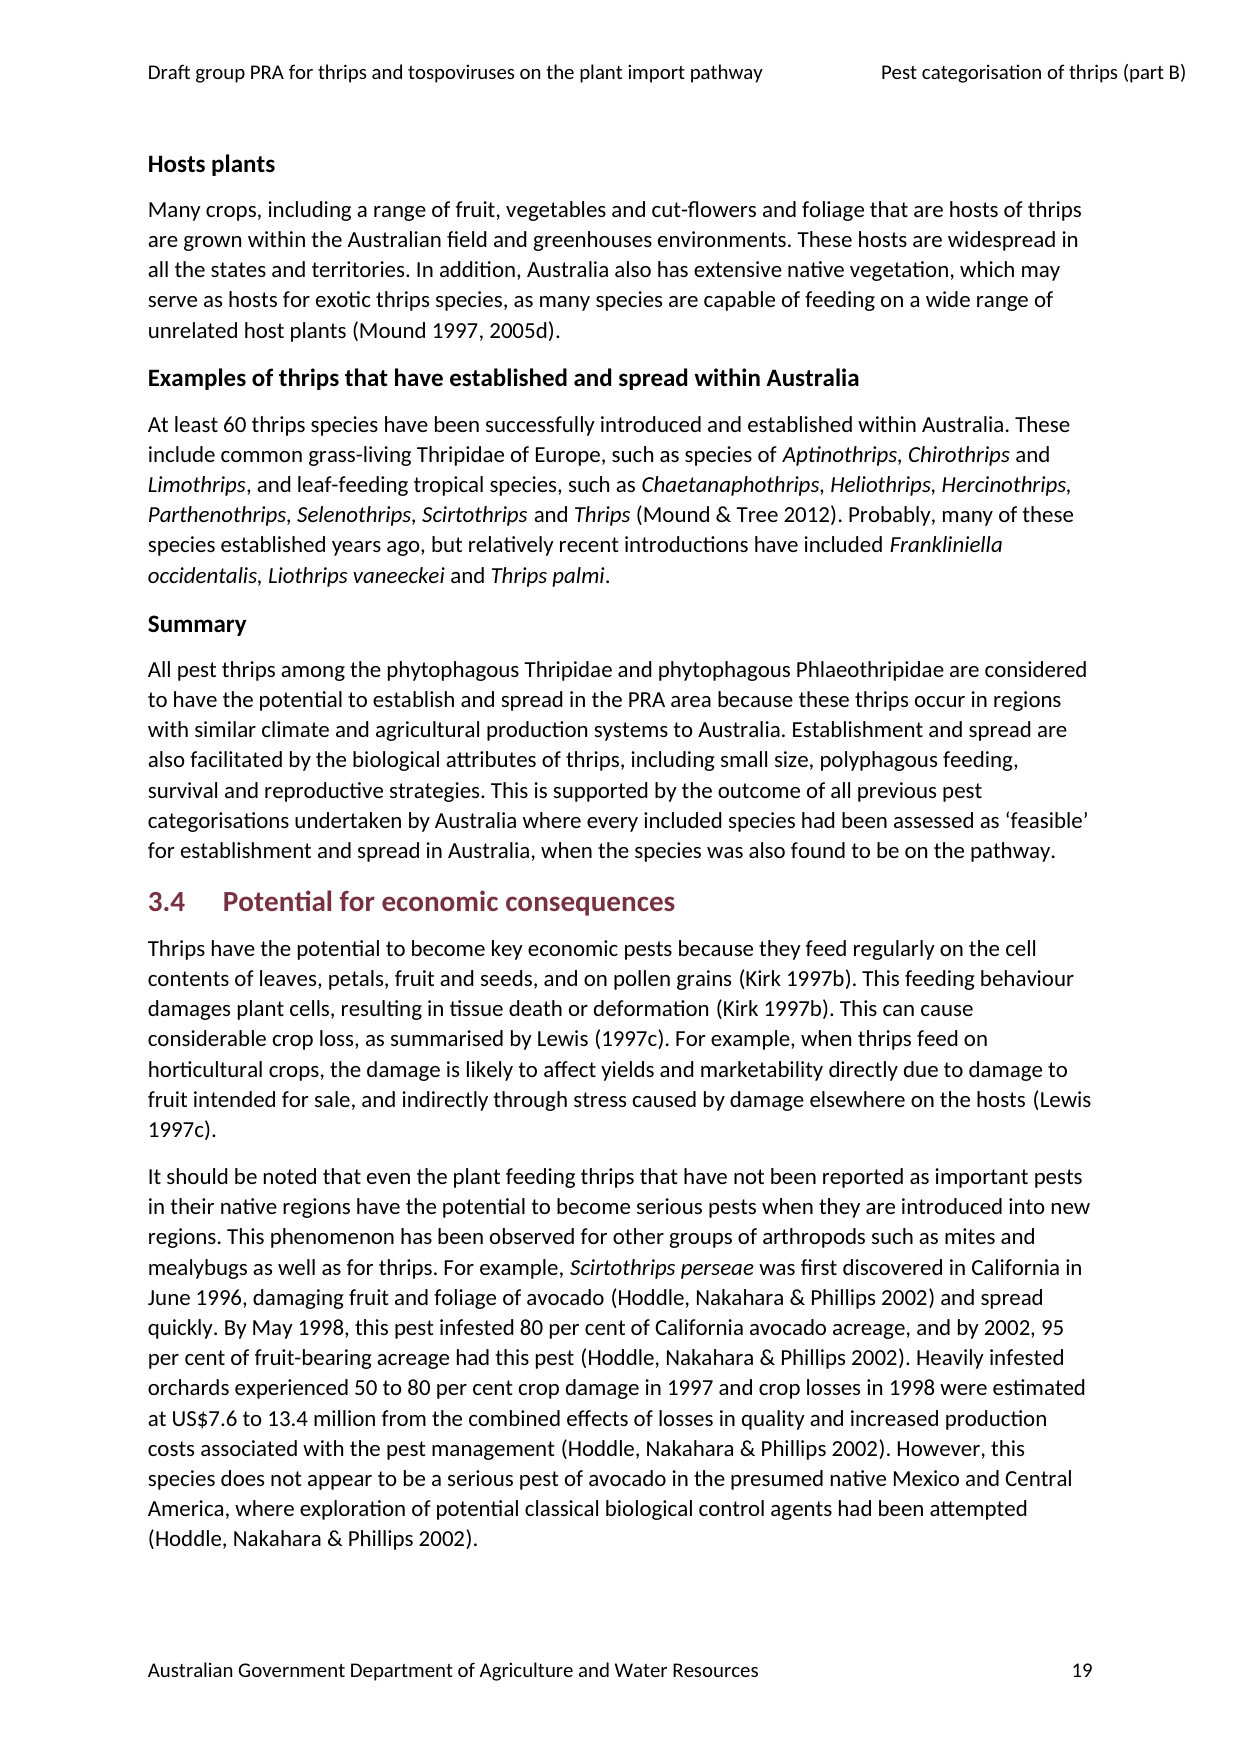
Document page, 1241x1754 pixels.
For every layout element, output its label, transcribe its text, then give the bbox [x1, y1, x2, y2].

subtitle Examples of thrips that have established and spread within Australia [148, 363, 1092, 393]
subtitle Hosts plants [148, 148, 1092, 178]
text All pest thrips among the phytophagous Thripidae and phytophagous Phlaeothripidae are considered to have the potential to establish and spread in the PRA area because these thrips occur in regions with similar climate and agricultural production systems to Australia. Establishment and spread are also facilitated by the biological attributes of thrips, including small size, polyphagous feeding, survival and reproductive strategies. This is supported by the outcome of all previous pest categorisations undertaken by Australia where every included species had been assessed as ‘feasible’ for establishment and spread in Australia, when the species was also found to be on the pathway. [148, 655, 1092, 864]
text It should be noted that even the plant feeding thrips that have not been reported as important pests in their native regions have the potential to become serious pests when they are introduced into new regions. This phenomenon has been observed for other groups of arthropods such as mites and mealybugs as well as for thrips. For example, Scirtothrips perseae was first discovered in California in June 1996, damaging fruit and foliage of avocado (Hoddle, Nakahara & Phillips 2002) and spread quickly. By May 1998, this pest infested 80 per cent of California avocado acreage, and by 2002, 95 per cent of fruit-bearing acreage had this pest (Hoddle, Nakahara & Phillips 2002). Heavily infested orchards experienced 50 to 80 per cent crop damage in 1997 and crop losses in 1998 were estimated at US$7.6 to 13.4 million from the combined effects of losses in quality and increased production costs associated with the pest management (Hoddle, Nakahara & Phillips 2002). However, this species does not appear to be a serious pest of avocado in the presumed native Mexico and Central America, where exploration of potential classical biological control agents had been attempted (Hoddle, Nakahara & Phillips 2002). [148, 1162, 1092, 1553]
text At least 60 thrips species have been successfully introduced and established within Australia. These include common grass-living Thripidae of Europe, such as species of Aptinothrips, Chirothrips and Limothrips, and leaf-feeding tropical species, such as Chaetanaphothrips, Heliothrips, Hercinothrips, Parthenothrips, Selenothrips, Scirtothrips and Thrips (Mound & Tree 2012). Probably, many of these species established years ago, but relatively recent introductions have included Frankliniella occidentalis, Liothrips vaneeckei and Thrips palmi. [148, 410, 1092, 589]
subtitle Potential for economic consequences [148, 883, 1092, 919]
text Thrips have the potential to become key economic pests because they feed regularly on the cell contents of leaves, petals, fruit and seeds, and on pollen grains (Kirk 1997b). This feeding behaviour damages plant cells, resulting in tissue death or deformation (Kirk 1997b). This can cause considerable crop loss, as summarised by Lewis (1997c). For example, when thrips feed on horticultural crops, the damage is likely to affect yields and marketability directly due to damage to fruit intended for sale, and indirectly through stress caused by damage elsewhere on the hosts (Lewis 1997c). [148, 934, 1092, 1143]
subtitle Summary [148, 608, 1092, 638]
text Many crops, including a range of fruit, vegetables and cut-flowers and foliage that are hosts of thrips are grown within the Australian field and greenhouses environments. These hosts are widespread in all the states and territories. In addition, Australia also has extensive native vegetation, which may serve as hosts for exotic thrips species, as many species are capable of feeding on a wide range of unrelated host plants (Mound 1997, 2005d). [148, 195, 1092, 344]
